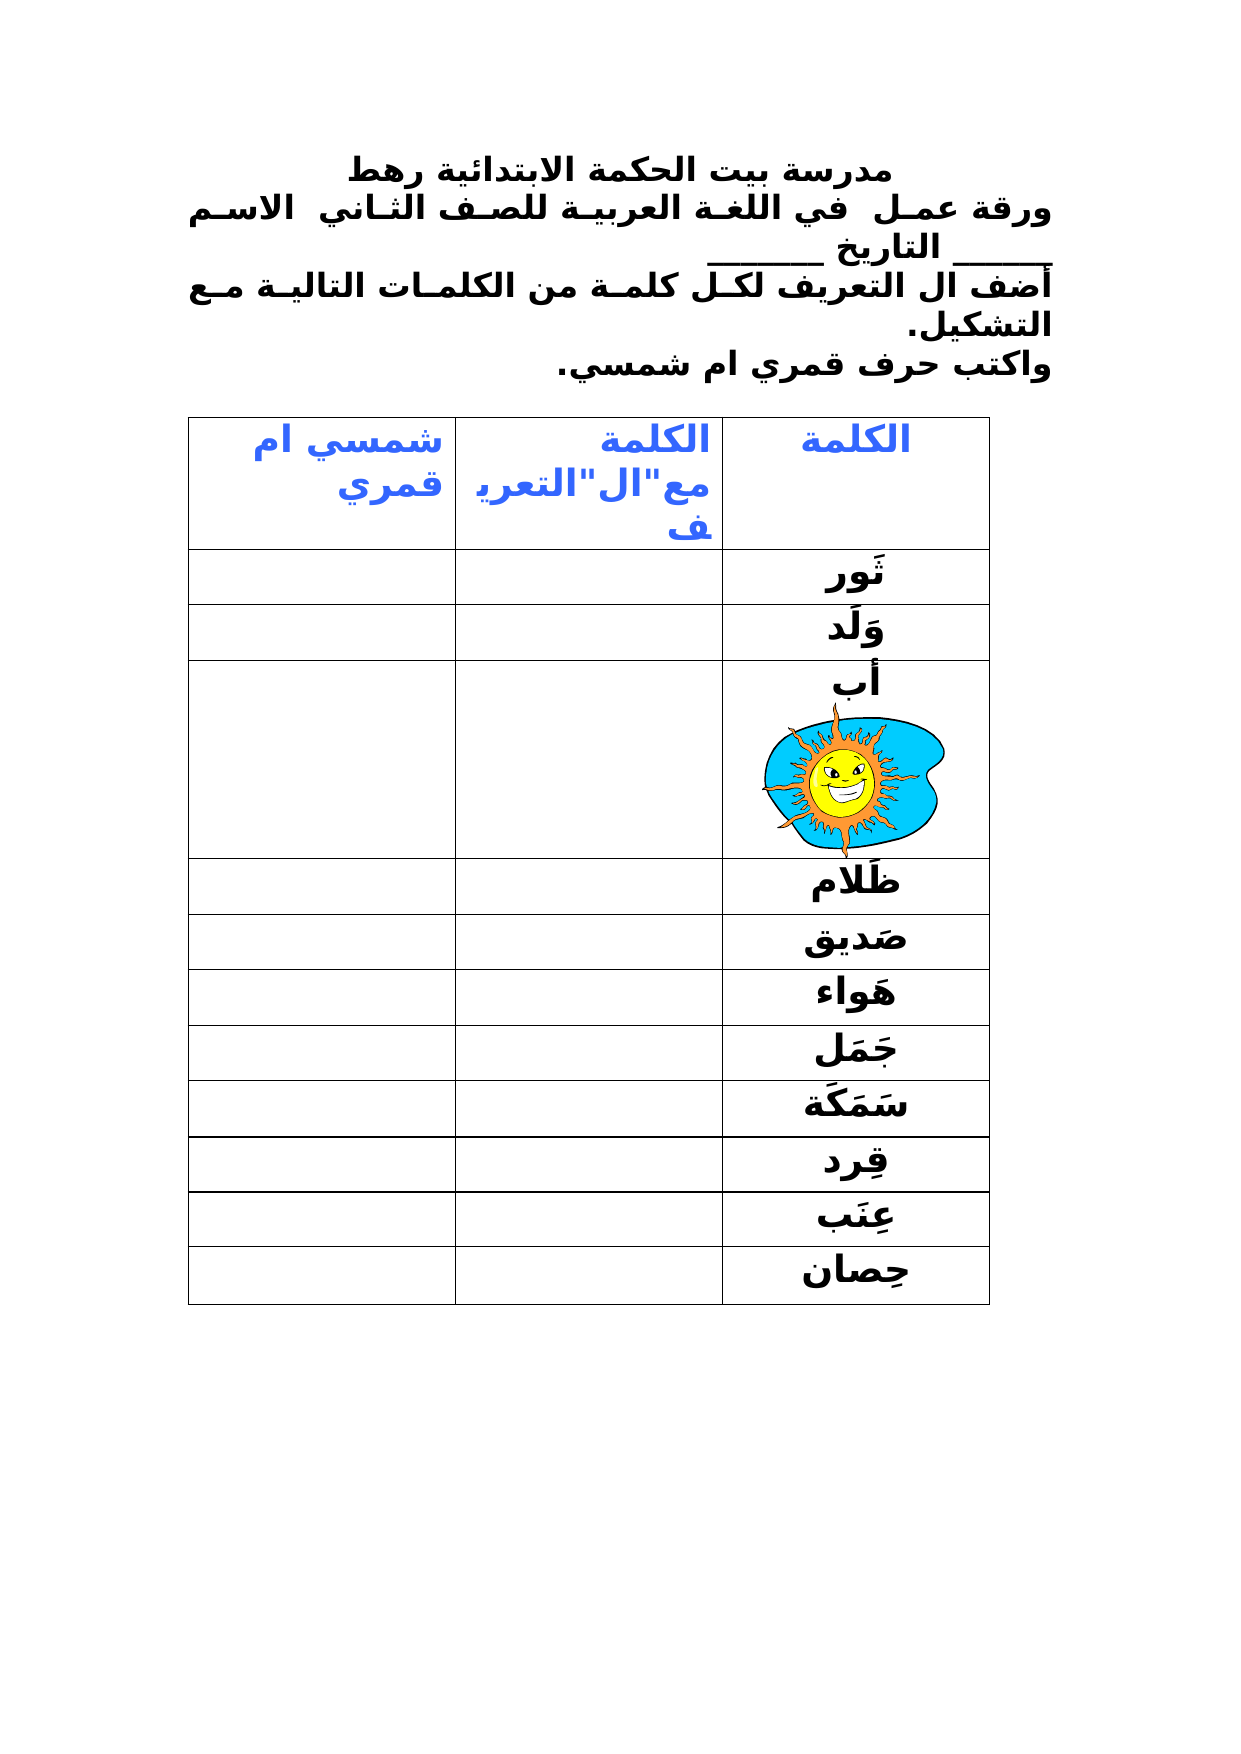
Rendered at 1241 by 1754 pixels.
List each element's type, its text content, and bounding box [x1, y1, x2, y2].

table_cell [456, 1138, 722, 1191]
table_cell [456, 1193, 722, 1246]
table_cell [189, 661, 455, 858]
table_cell [456, 605, 722, 660]
table_cell [189, 859, 455, 914]
text واكتب حرف قمري ام شمسي. [187, 344, 1053, 383]
table_cell وَلَد [723, 605, 989, 660]
table_cell عِنَب [723, 1193, 989, 1246]
table_cell [189, 970, 455, 1025]
table_cell [456, 1026, 722, 1080]
table_cell جَمَل [723, 1026, 989, 1080]
table_cell [189, 1193, 455, 1246]
table_cell [189, 605, 455, 660]
table_cell [189, 1138, 455, 1191]
table_cell صَديق [723, 915, 989, 969]
table_cell [189, 1247, 455, 1304]
table_cell أب [723, 661, 989, 858]
table_cell [189, 915, 455, 969]
table_cell [189, 1081, 455, 1136]
table_cell [456, 1247, 722, 1304]
table_cell [189, 1026, 455, 1080]
table_header الكلمة مع"ال"التعريف [456, 418, 722, 549]
table_cell [456, 915, 722, 969]
table_cell هَواء [723, 970, 989, 1025]
table_cell ظَلام [723, 859, 989, 914]
text مدرسة بيت الحكمة الابتدائية رهط [187, 150, 1053, 189]
table_cell [456, 661, 722, 858]
table_header الكلمة [723, 418, 989, 549]
table_cell [456, 859, 722, 914]
table_cell [456, 1081, 722, 1136]
table_cell [189, 550, 455, 603]
table_cell [456, 550, 722, 603]
table_cell سَمَكَة [723, 1081, 989, 1136]
table_header شمسي ام قمري [189, 418, 455, 549]
table_cell [456, 970, 722, 1025]
text ورقة عمل في اللغة العربية للصف الثاني الاسم ______ التاريخ _______ [187, 189, 1053, 267]
table_cell ثَور [723, 550, 989, 603]
table_cell قِرد [723, 1138, 989, 1191]
text أضف ال التعريف لكل كلمة من الكلمات التالية مع التشكيل. [187, 267, 1053, 344]
table_cell حِصان [723, 1247, 989, 1304]
